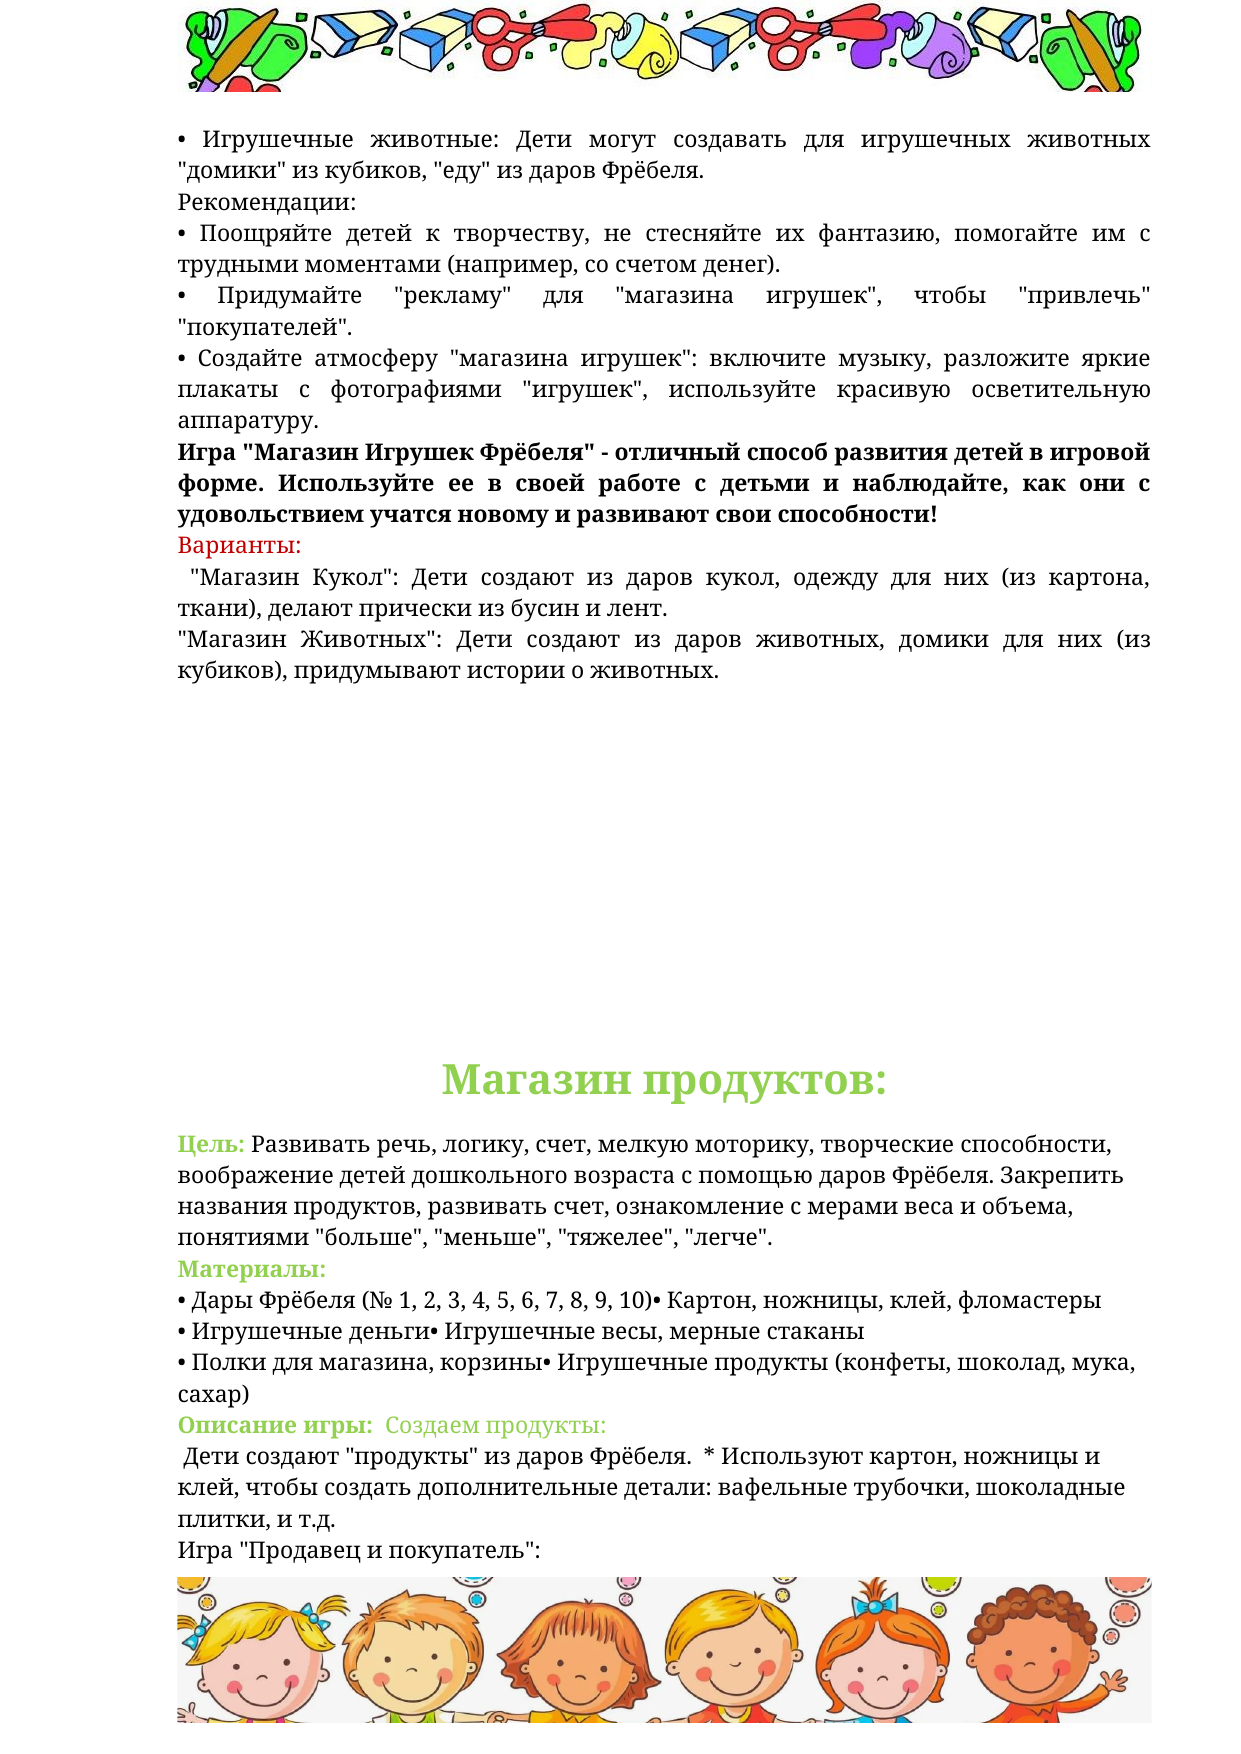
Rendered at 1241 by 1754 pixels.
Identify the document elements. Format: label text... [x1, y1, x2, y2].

text Магазин продуктов: [177, 1050, 1152, 1107]
text • Поощряйте детей к творчеству, не стесняйте их фантазию, помогайте им с трудными моментами (например, со счетом денег). [177, 217, 1152, 279]
text "Магазин Кукол": Дети создают из даров кукол, одежду для них (из картона, ткани), делают прически из бусин и лент. [177, 560, 1152, 623]
text • Придумайте "рекламу" для "магазина игрушек", чтобы "привлечь" "покупателей". [177, 279, 1152, 342]
text Дети создают "продукты" из даров Фрёбеля. * Используют картон, ножницы и клей, чтобы создать дополнительные детали: вафельные трубочки, шоколадные плитки, и т.д. [177, 1440, 1152, 1534]
text Варианты: [177, 529, 1152, 560]
text • Создайте атмосферу "магазина игрушек": включите музыку, разложите яркие плакаты с фотографиями "игрушек", используйте красивую осветительную аппаратуру. [177, 342, 1152, 435]
text • Игрушечные животные: Дети могут создавать для игрушечных животных "домики" из кубиков, "еду" из даров Фрёбеля. [177, 123, 1152, 185]
text • Дары Фрёбеля (№ 1, 2, 3, 4, 5, 6, 7, 8, 9, 10)• Картон, ножницы, клей, фломастеры [177, 1284, 1152, 1315]
text Игра "Продавец и покупатель": [177, 1534, 1152, 1565]
text Материалы: [177, 1253, 1152, 1284]
text • Полки для магазина, корзины• Игрушечные продукты (конфеты, шоколад, мука, сахар) [177, 1346, 1152, 1409]
text Рекомендации: [177, 185, 1152, 217]
picture [177, 0, 1152, 92]
text "Магазин Животных": Дети создают из даров животных, домики для них (из кубиков), придумывают истории о животных. [177, 623, 1152, 685]
text Игра "Магазин Игрушек Фрёбеля" - отличный способ развития детей в игровой форме. Используйте ее в своей работе с детьми и наблюдайте, как они с удовольствием учатся новому и развивают свои способности! [177, 435, 1152, 529]
text Описание игры: Создаем продукты: [177, 1409, 1152, 1440]
picture [177, 1577, 1152, 1723]
text Цель: Развивать речь, логику, счет, мелкую моторику, творческие способности, воображение детей дошкольного возраста с помощью даров Фрёбеля. Закрепить названия продуктов, развивать счет, ознакомление с мерами веса и объема, понятиями "больше", "меньше", "тяжелее", "легче". [177, 1128, 1152, 1253]
text • Игрушечные деньги• Игрушечные весы, мерные стаканы [177, 1315, 1152, 1346]
